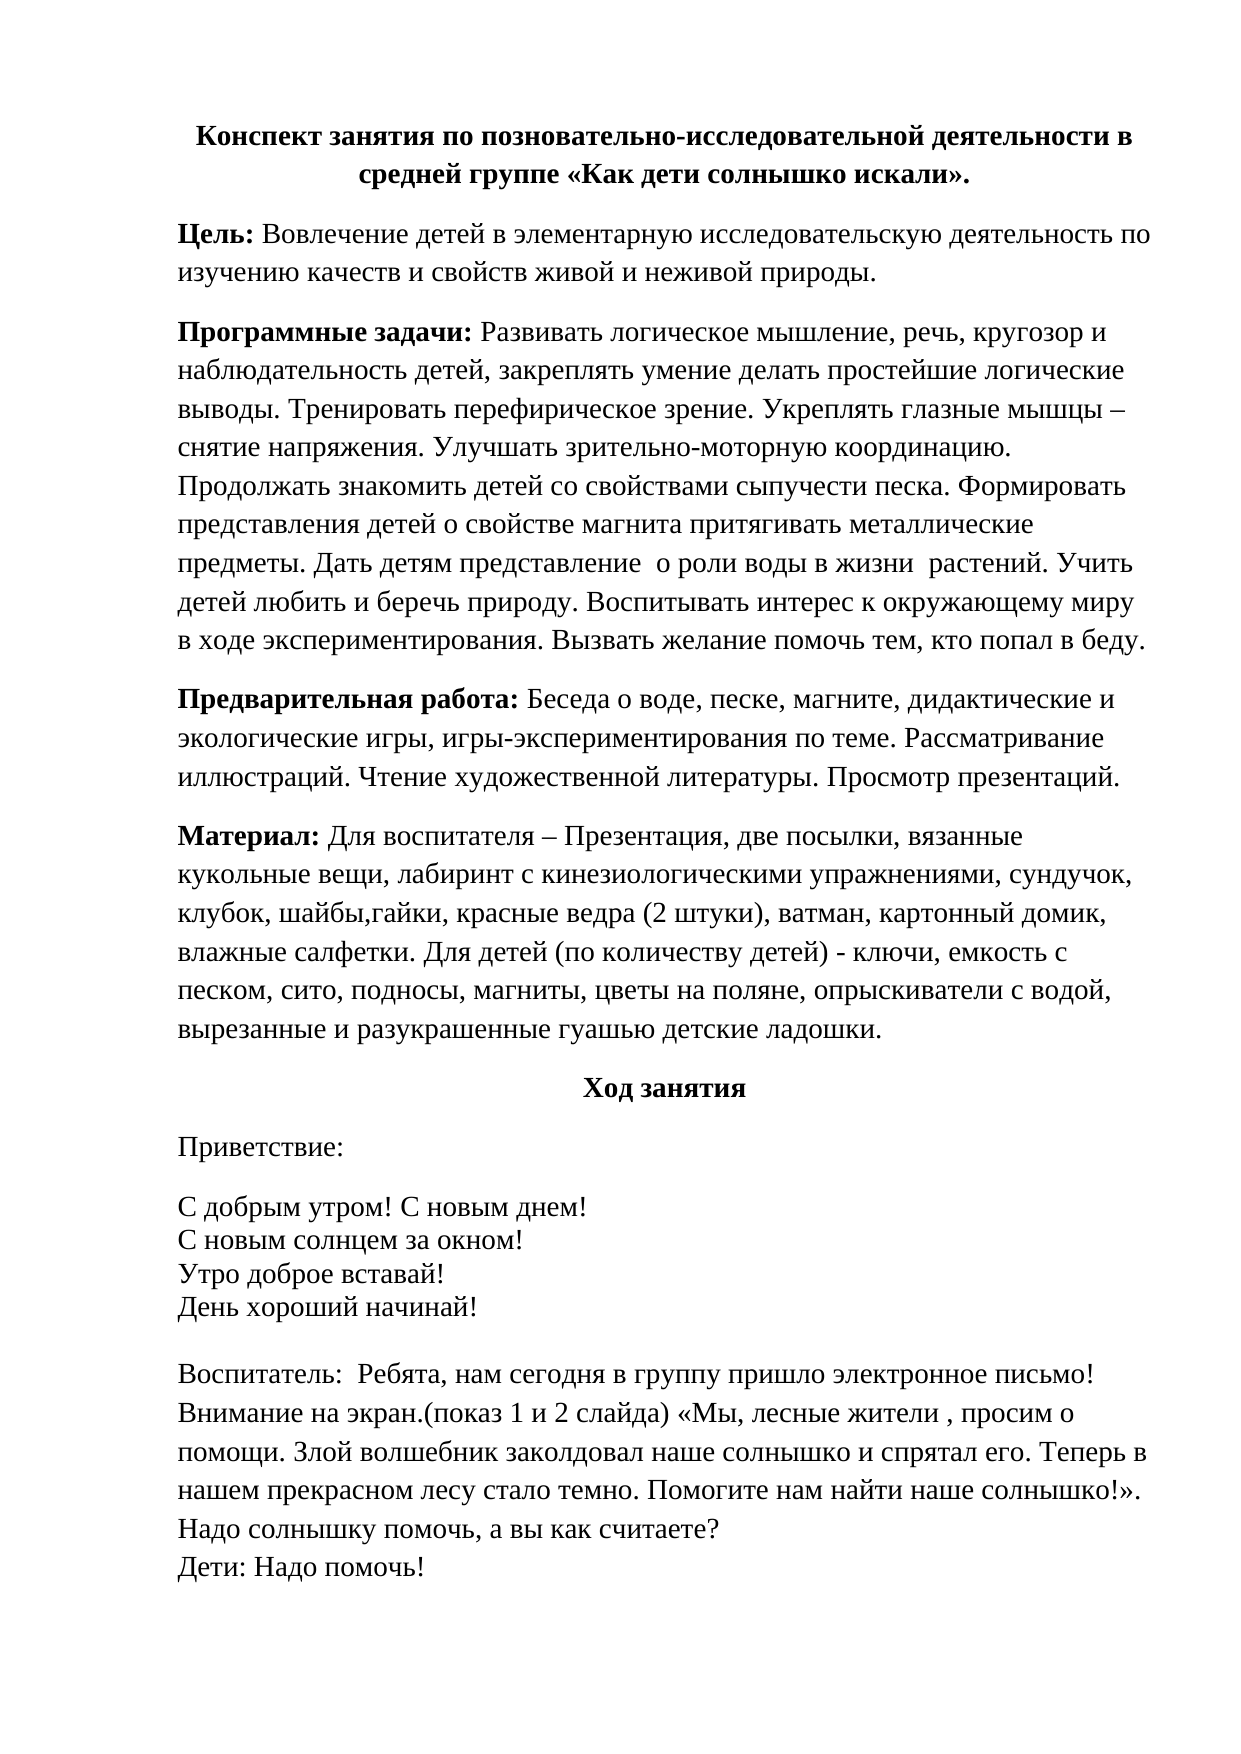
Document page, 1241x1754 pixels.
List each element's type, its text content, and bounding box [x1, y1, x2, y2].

text Конспект занятия по позновательно-исследовательной деятельности в средней группе «Как дети солнышко искали». [177, 118, 1152, 190]
text Ход занятия [177, 1070, 1152, 1104]
text Дети: Надо помочь! [177, 1549, 1152, 1583]
text День хороший начинай! [177, 1289, 1152, 1323]
text Приветствие: [177, 1129, 1152, 1163]
text Воспитатель: Ребята, нам сегодня в группу пришло электронное письмо! Внимание на экран.(показ 1 и 2 слайда) «Мы, лесные жители , просим о помощи. Злой волшебник заколдовал наше солнышко и спрятал его. Теперь в нашем прекрасном лесу стало темно. Помогите нам найти наше солнышко!». Надо солнышку помочь, а вы как считаете? [177, 1357, 1152, 1544]
text Предварительная работа: Беседа о воде, песке, магните, дидактические и экологические игры, игры-экспериментирования по теме. Рассматривание иллюстраций. Чтение художественной литературы. Просмотр презентаций. [177, 682, 1152, 792]
text Утро доброе вставай! [177, 1256, 1152, 1289]
text С новым солнцем за окном! [177, 1222, 1152, 1256]
text Программные задачи: Развивать логическое мышление, речь, кругозор и наблюдательность детей, закреплять умение делать простейшие логические выводы. Тренировать перефирическое зрение. Укреплять глазные мышцы – снятие напряжения. Улучшать зрительно-моторную координацию. Продолжать знакомить детей со свойствами сыпучести песка. Формировать представления детей о свойстве магнита притягивать металлические предметы. Дать детям представление о роли воды в жизни растений. Учить детей любить и беречь природу. Воспитывать интерес к окружающему миру в ходе экспериментирования. Вызвать желание помочь тем, кто попал в беду. [177, 314, 1152, 656]
text С добрым утром! С новым днем! [177, 1189, 1152, 1222]
text Материал: Для воспитателя – Презентация, две посылки, вязанные кукольные вещи, лабиринт с кинезиологическими упражнениями, сундучок, клубок, шайбы,гайки, красные ведра (2 штуки), ватман, картонный домик, влажные салфетки. Для детей (по количеству детей) - ключи, емкость с песком, сито, подносы, магниты, цветы на поляне, опрыскиватели с водой, вырезанные и разукрашенные гуашью детские ладошки. [177, 818, 1152, 1044]
text Цель: Вовлечение детей в элементарную исследовательскую деятельность по изучению качеств и свойств живой и неживой природы. [177, 216, 1152, 288]
